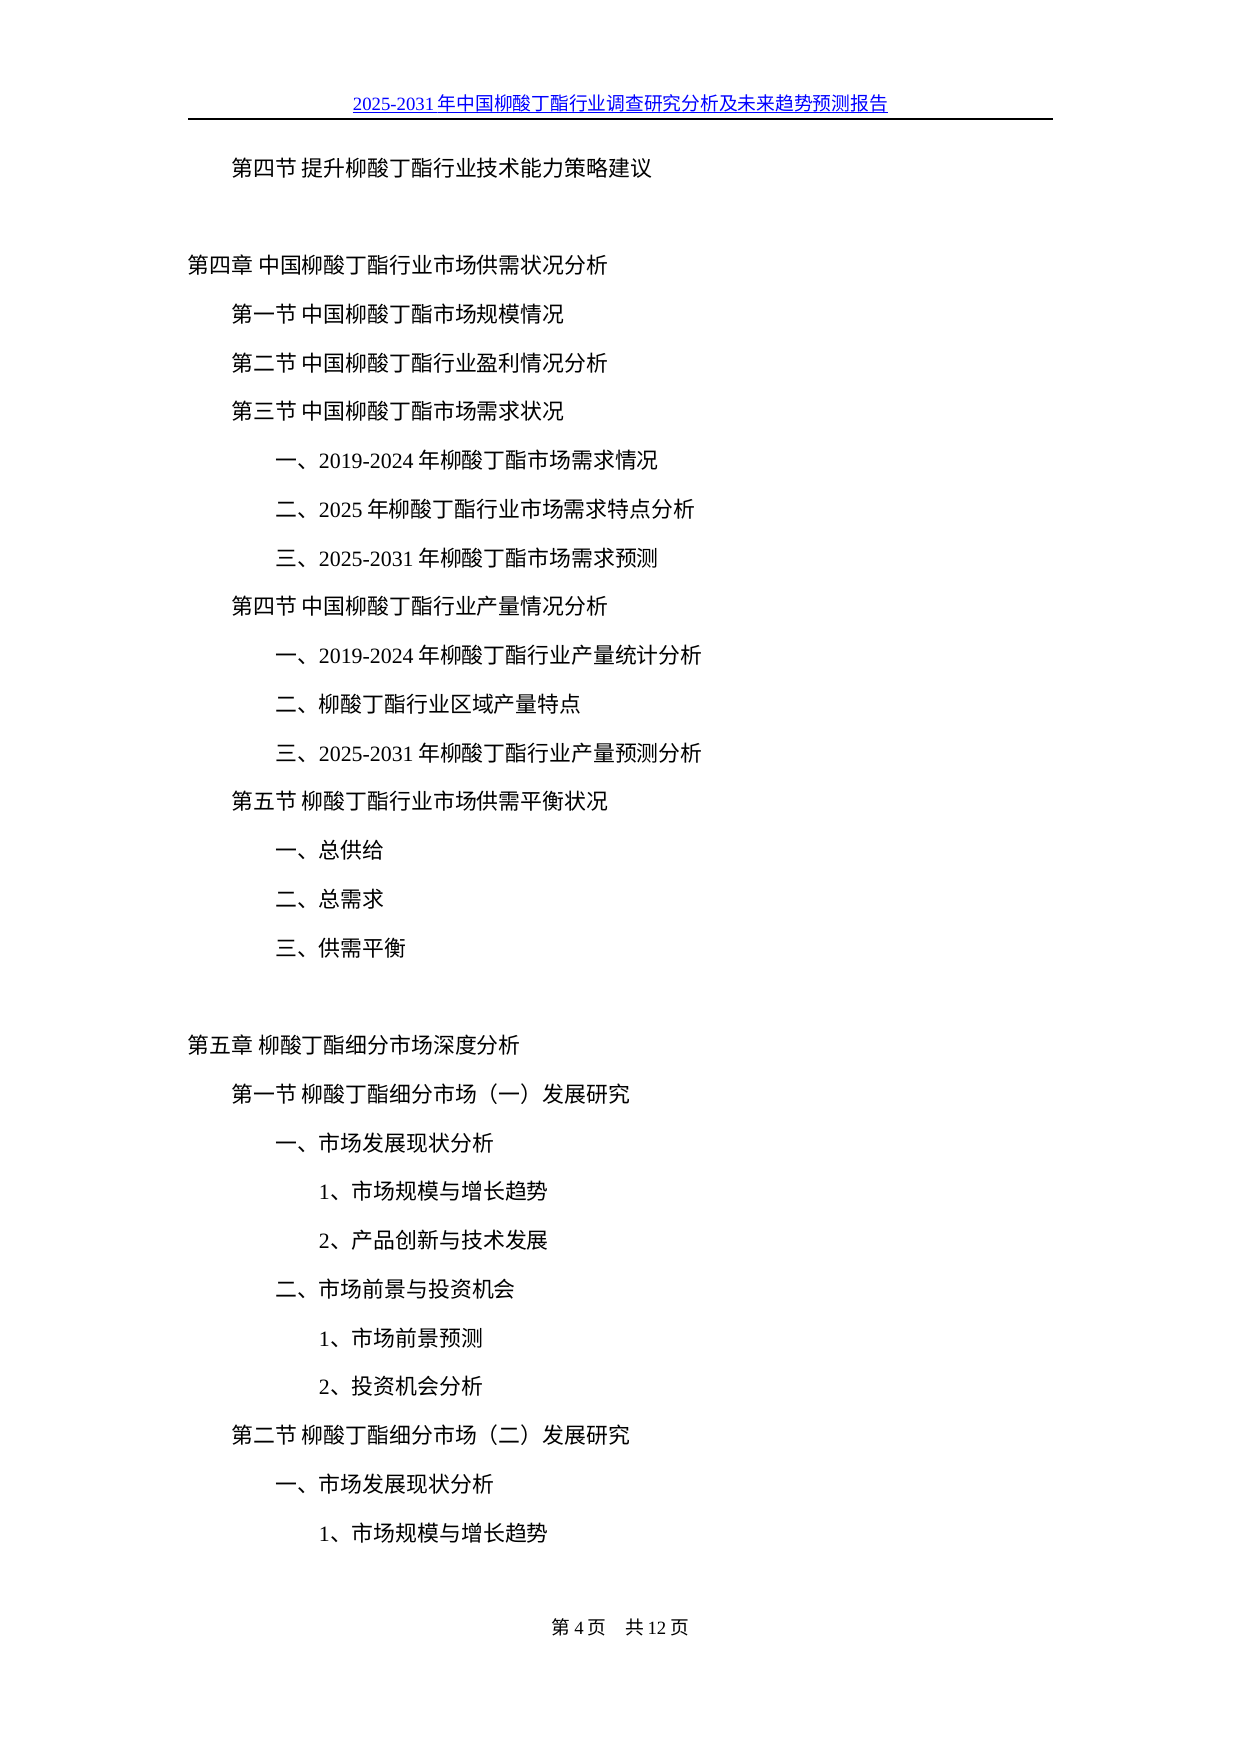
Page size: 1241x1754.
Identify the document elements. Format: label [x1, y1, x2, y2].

text [187, 150, 1053, 1548]
